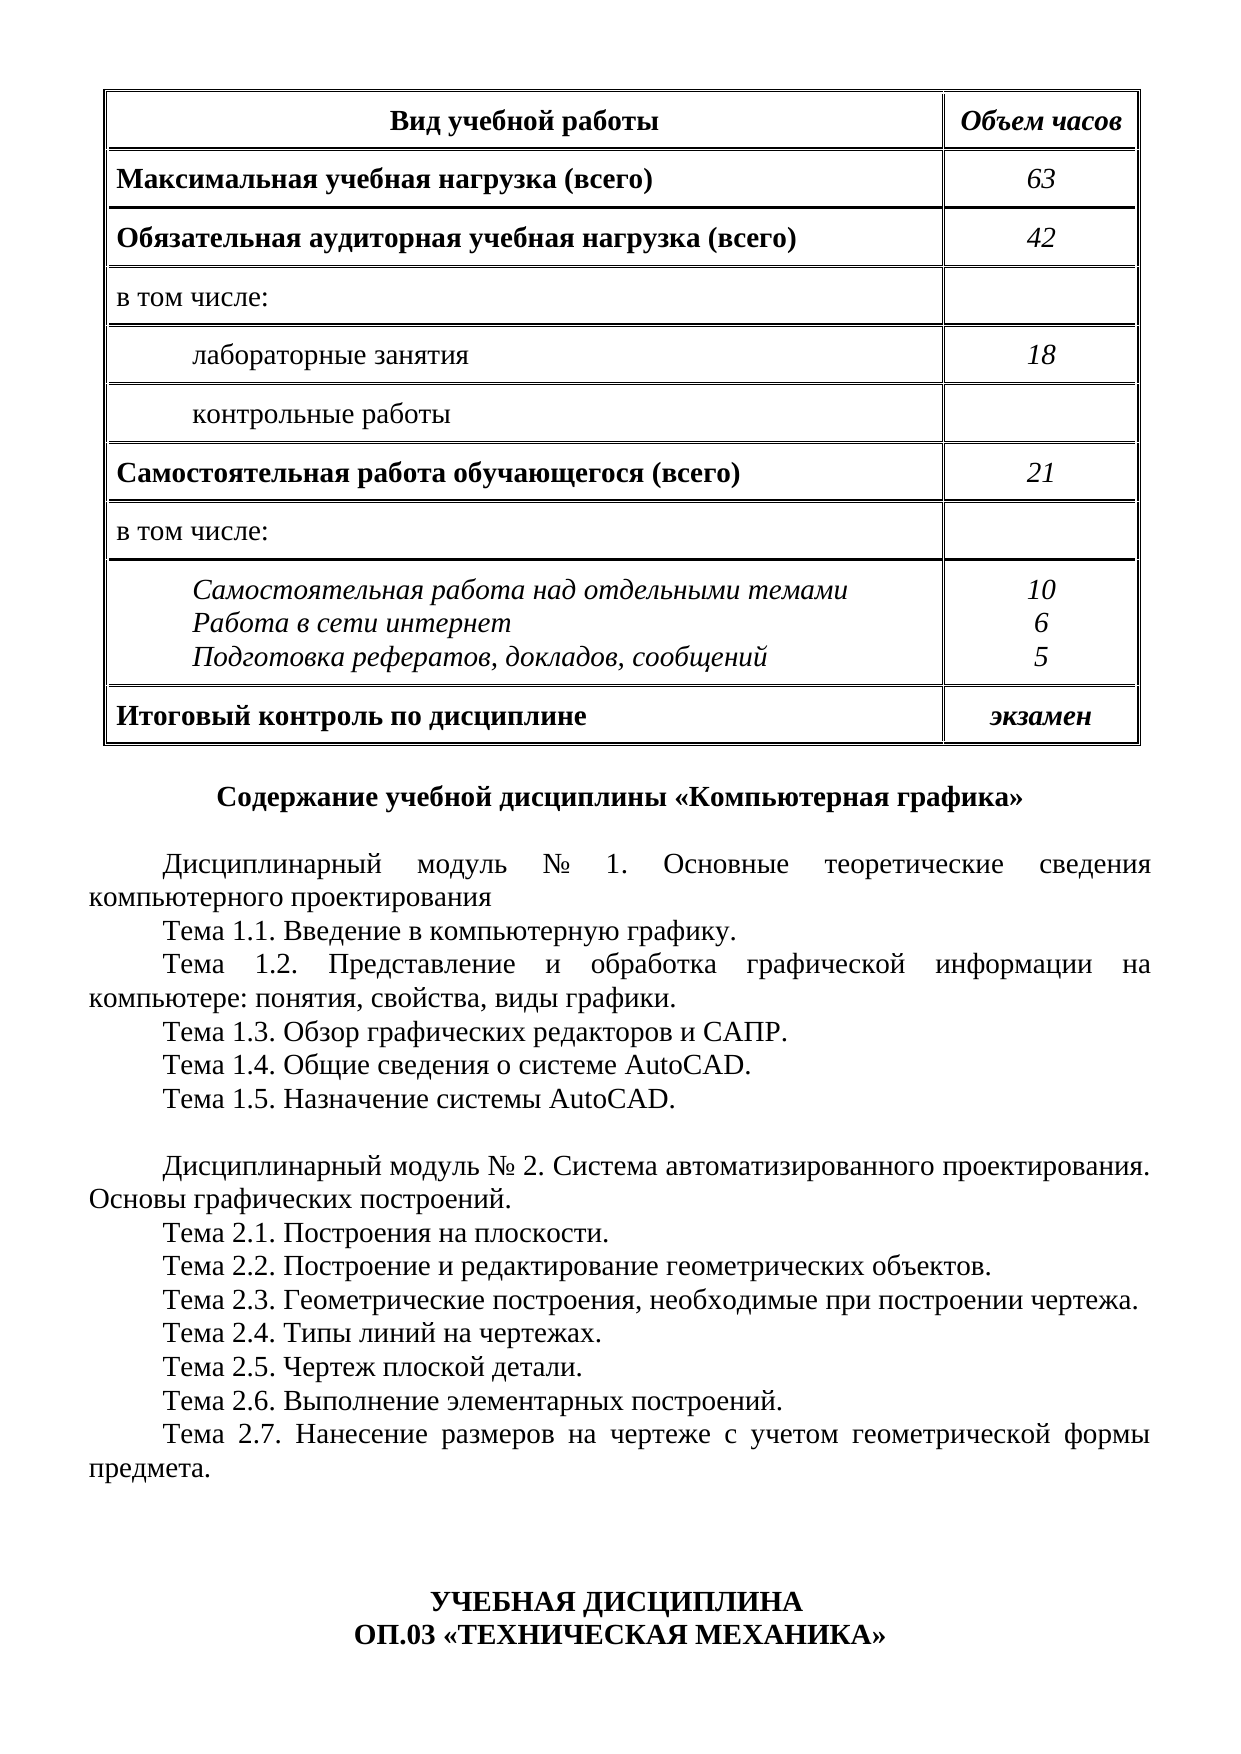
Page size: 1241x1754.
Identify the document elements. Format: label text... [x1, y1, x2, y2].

table_cell в том числе: [107, 265, 942, 323]
table_cell Самостоятельная работа обучающегося (всего) [105, 441, 944, 499]
table_cell лабораторные занятия [107, 323, 942, 382]
table_cell Итоговый контроль по дисциплине [107, 684, 944, 742]
text Тема 1.4. Общие сведения о системе AutoCAD. [89, 1047, 1152, 1081]
table_cell Обязательная аудиторная учебная нагрузка (всего) [107, 206, 942, 264]
text Тема 1.3. Обзор графических редакторов и САПР. [89, 1014, 1152, 1047]
text Дисциплинарный модуль № 1. Основные теоретические сведения компьютерного проектирования [89, 846, 1152, 913]
table_header Объем часов [944, 92, 1137, 147]
table_cell 10 6 5 [945, 558, 1139, 683]
text Тема 2.6. Выполнение элементарных построений. [89, 1383, 1152, 1416]
text Дисциплинарный модуль № 2. Система автоматизированного проектирования. Основы графических построений. [89, 1148, 1152, 1215]
table_cell Максимальная учебная нагрузка (всего) [107, 147, 942, 206]
table_cell 21 [944, 441, 1139, 499]
text Тема 2.3. Геометрические построения, необходимые при построении чертежа. [89, 1282, 1152, 1316]
table_cell [945, 499, 1138, 558]
table_cell экзамен [944, 684, 1138, 742]
table_cell Самостоятельная работа над отдельными темами Работа в сети интернет Подготовка рефератов, докладов, сообщений [105, 558, 942, 683]
text Содержание учебной дисциплины «Компьютерная графика» [89, 779, 1152, 812]
table_cell 63 [945, 147, 1138, 206]
table_cell [945, 265, 1138, 323]
text Тема 2.7. Нанесение размеров на чертеже с учетом геометрической формы предмета. [89, 1416, 1152, 1483]
text Тема 2.5. Чертеж плоской детали. [89, 1349, 1152, 1383]
table_cell [944, 382, 1139, 441]
text Тема 1.1. Введение в компьютерную графику. [89, 913, 1152, 947]
text Тема 2.2. Построение и редактирование геометрических объектов. [89, 1248, 1152, 1282]
table_header Вид учебной работы [107, 92, 944, 147]
text Тема 1.2. Представление и обработка графической информации на компьютере: понятия, свойства, виды графики. [89, 947, 1152, 1014]
text Тема 1.5. Назначение системы AutoCAD. [89, 1081, 1152, 1114]
table_cell в том числе: [107, 499, 942, 558]
text Тема 2.4. Типы линий на чертежах. [89, 1316, 1152, 1349]
table_cell контрольные работы [105, 382, 944, 441]
table_cell 18 [945, 323, 1138, 382]
text Тема 2.1. Построения на плоскости. [89, 1215, 1152, 1248]
table_cell 42 [945, 206, 1137, 264]
text УЧЕБНАЯ ДИСЦИПЛИНА ОП.03 «ТЕХНИЧЕСКАЯ МЕХАНИКА» [89, 1584, 1152, 1651]
